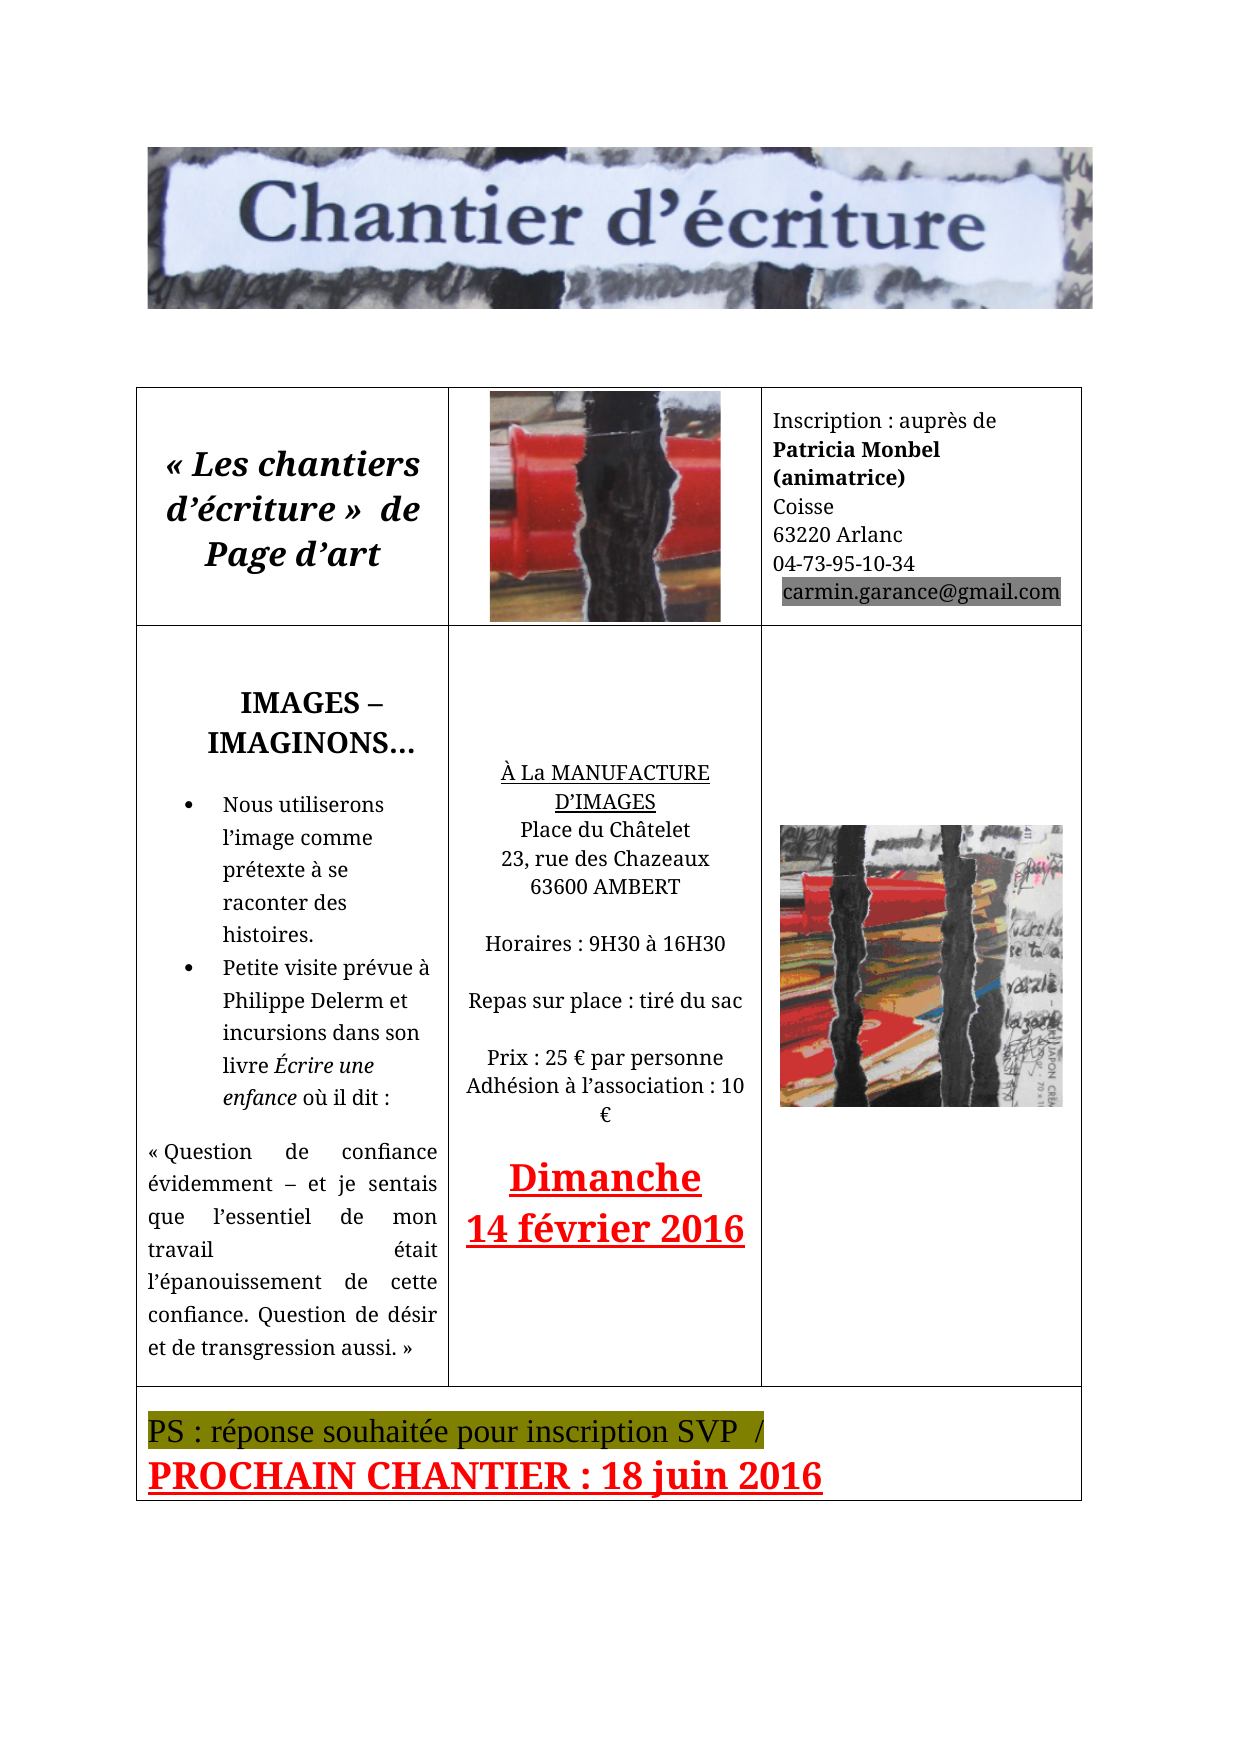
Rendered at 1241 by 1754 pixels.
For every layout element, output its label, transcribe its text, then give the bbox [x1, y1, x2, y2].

table_cell À La MANUFACTURE D’IMAGES Place du Châtelet 23, rue des Chazeaux 63600 AMBERT Horaires : 9H30 à 16H30 Repas sur place : tiré du sac Prix : 25 € par personne Adhésion à l’association : 10 € Dimanche 14 février 2016 [449, 626, 761, 1386]
table_header Inscription : auprès de Patricia Monbel (animatrice) Coisse 63220 Arlanc 04-73-95-10-34 carmin.garance@gmail.com [762, 388, 1081, 625]
picture [147, 147, 1093, 309]
picture [489, 391, 721, 622]
table_header [449, 388, 761, 625]
table_cell PS : réponse souhaitée pour inscription SVP / PROCHAIN CHANTIER : 18 juin 2016 [137, 1387, 1081, 1500]
picture [780, 825, 1063, 1107]
table_cell IMAGES – IMAGINONS… Nous utiliserons l’image comme prétexte à se raconter des histoires. Petite visite prévue à Philippe Delerm et incursions dans son livre Écrire une enfance où il dit : « Question de confiance évidemment – et je sentais que l’essentiel de mon travail était l’épanouissement de cette confiance. Question de désir et de transgression aussi. » [137, 626, 448, 1386]
table_header « Les chantiers d’écriture » de Page d’art [137, 388, 448, 625]
table_cell [762, 626, 1081, 1386]
